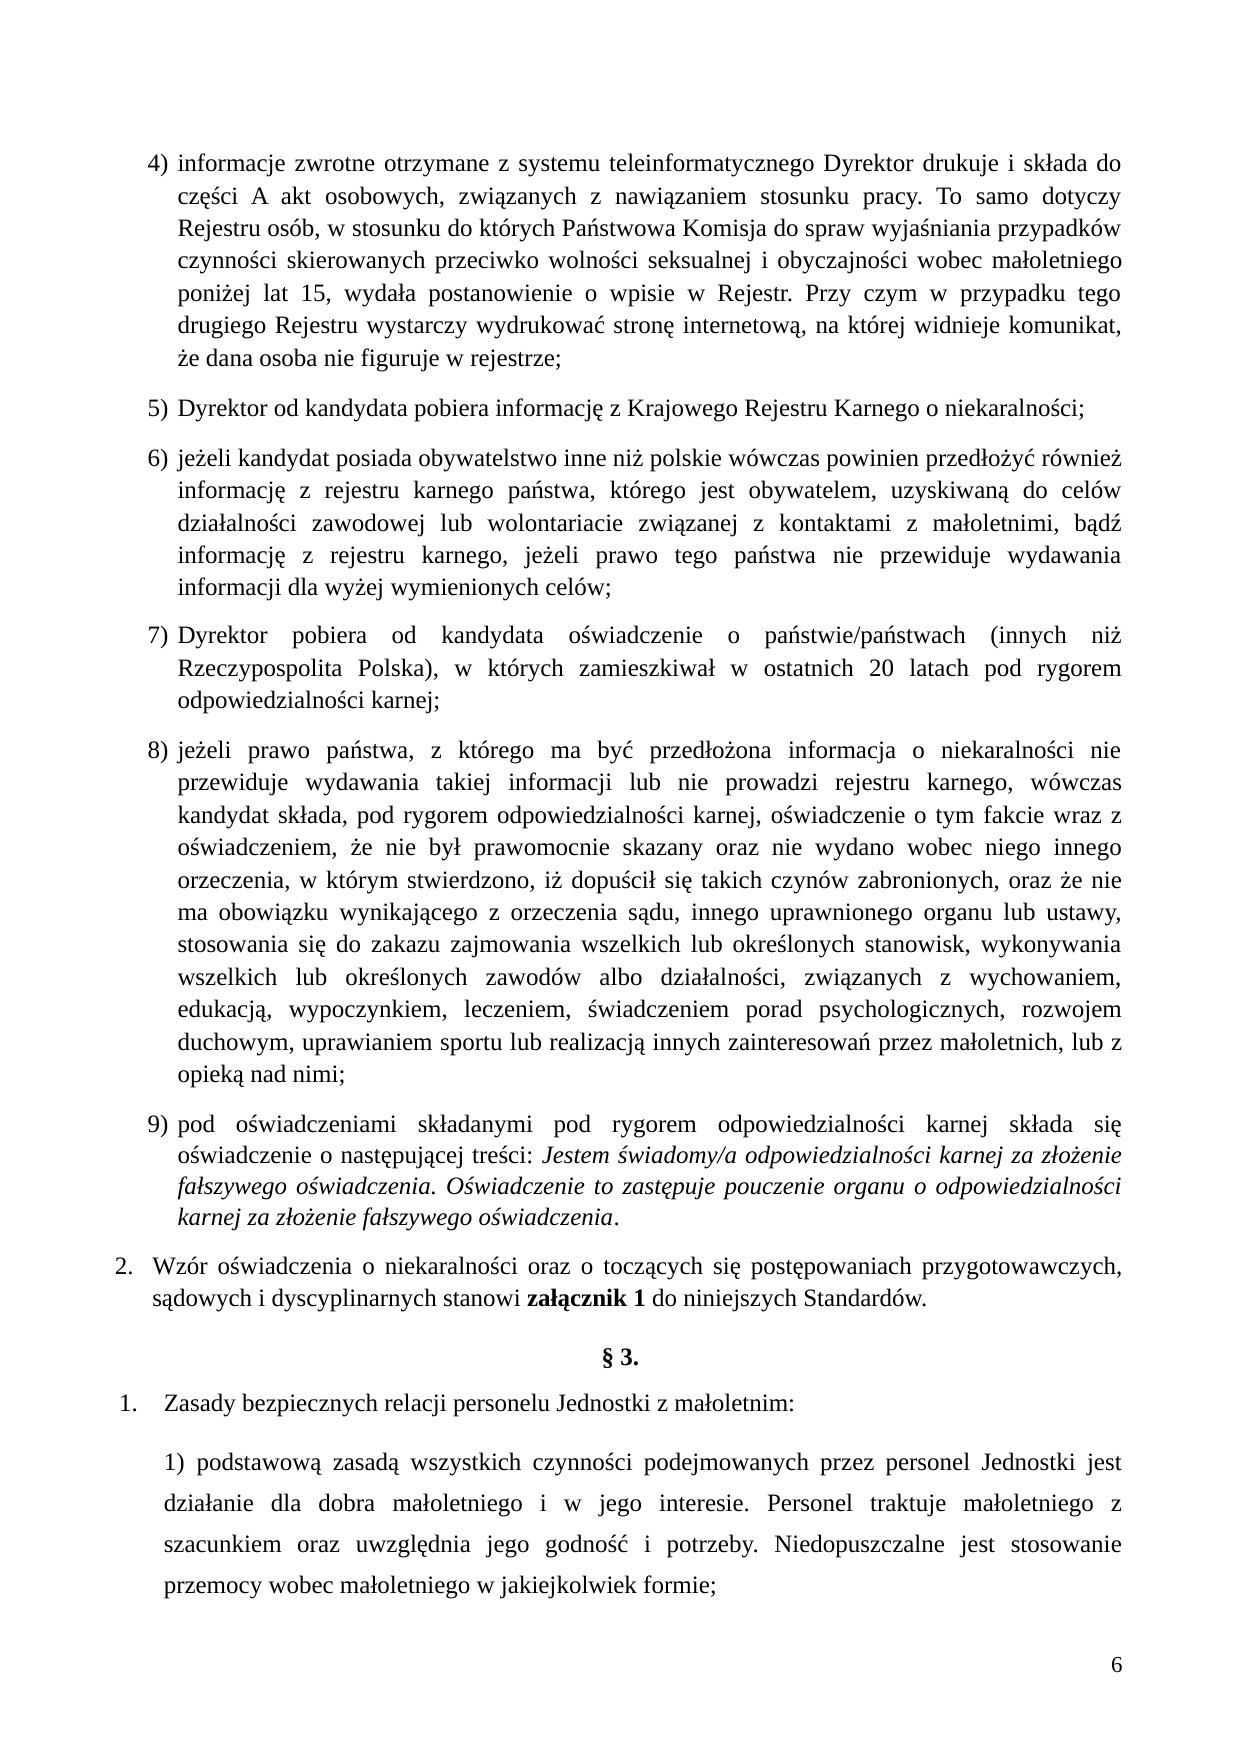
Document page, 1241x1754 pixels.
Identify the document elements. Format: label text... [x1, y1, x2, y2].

list Zasady bezpiecznych relacji personelu Jednostki z małoletnim: [119, 1388, 1123, 1417]
list Dyrektor od kandydata pobiera informację z Krajowego Rejestru Karnego o niekaralności; [147, 393, 1123, 422]
list jeżeli kandydat posiada obywatelstwo inne niż polskie wówczas powinien przedłożyć również informację z rejestru karnego państwa, którego jest obywatelem, uzyskiwaną do celów działalności zawodowej lub wolontariacie związanej z kontaktami z małoletnimi, bądź informację z rejestru karnego, jeżeli prawo tego państwa nie przewiduje wydawania informacji dla wyżej wymienionych celów; [147, 443, 1123, 601]
list jeżeli prawo państwa, z którego ma być przedłożona informacja o niekaralności nie przewiduje wydawania takiej informacji lub nie prowadzi rejestru karnego, wówczas kandydat składa, pod rygorem odpowiedzialności karnej, oświadczenie o tym fakcie wraz z oświadczeniem, że nie był prawomocnie skazany oraz nie wydano wobec niego innego orzeczenia, w którym stwierdzono, iż dopuścił się takich czynów zabronionych, oraz że nie ma obowiązku wynikającego z orzeczenia sądu, innego uprawnionego organu lub ustawy, stosowania się do zakazu zajmowania wszelkich lub określonych stanowisk, wykonywania wszelkich lub określonych zawodów albo działalności, związanych z wychowaniem, edukacją, wypoczynkiem, leczeniem, świadczeniem porad psychologicznych, rozwojem duchowym, uprawianiem sportu lub realizacją innych zainteresowań przez małoletnich, lub z opieką nad nimi; [147, 735, 1123, 1088]
text 1) podstawową zasadą wszystkich czynności podejmowanych przez personel Jednostki jest działanie dla dobra małoletniego i w jego interesie. Personel traktuje małoletniego z szacunkiem oraz uwzględnia jego godność i potrzeby. Niedopuszczalne jest stosowanie przemocy wobec małoletniego w jakiejkolwiek formie; [163, 1447, 1123, 1598]
list Wzór oświadczenia o niekaralności oraz o toczących się postępowaniach przygotowawczych, sądowych i dyscyplinarnych stanowi załącznik 1 do niniejszych Standardów. [114, 1251, 1123, 1312]
list informacje zwrotne otrzymane z systemu teleinformatycznego Dyrektor drukuje i składa do części A akt osobowych, związanych z nawiązaniem stosunku pracy. To samo dotyczy Rejestru osób, w stosunku do których Państwowa Komisja do spraw wyjaśniania przypadków czynności skierowanych przeciwko wolności seksualnej i obyczajności wobec małoletniego poniżej lat 15, wydała postanowienie o wpisie w Rejestr. Przy czym w przypadku tego drugiego Rejestru wystarczy wydrukować stronę internetową, na której widnieje komunikat, że dana osoba nie figuruje w rejestrze; [147, 148, 1123, 372]
list Dyrektor pobiera od kandydata oświadczenie o państwie/państwach (innych niż Rzeczypospolita Polska), w których zamieszkiwał w ostatnich 20 latach pod rygorem odpowiedzialności karnej; [147, 620, 1123, 714]
text § 3. [118, 1342, 1122, 1371]
list pod oświadczeniami składanymi pod rygorem odpowiedzialności karnej składa się oświadczenie o następującej treści: Jestem świadomy/a odpowiedzialności karnej za złożenie fałszywego oświadczenia. Oświadczenie to zastępuje pouczenie organu o odpowiedzialności karnej za złożenie fałszywego oświadczenia. [147, 1109, 1123, 1231]
